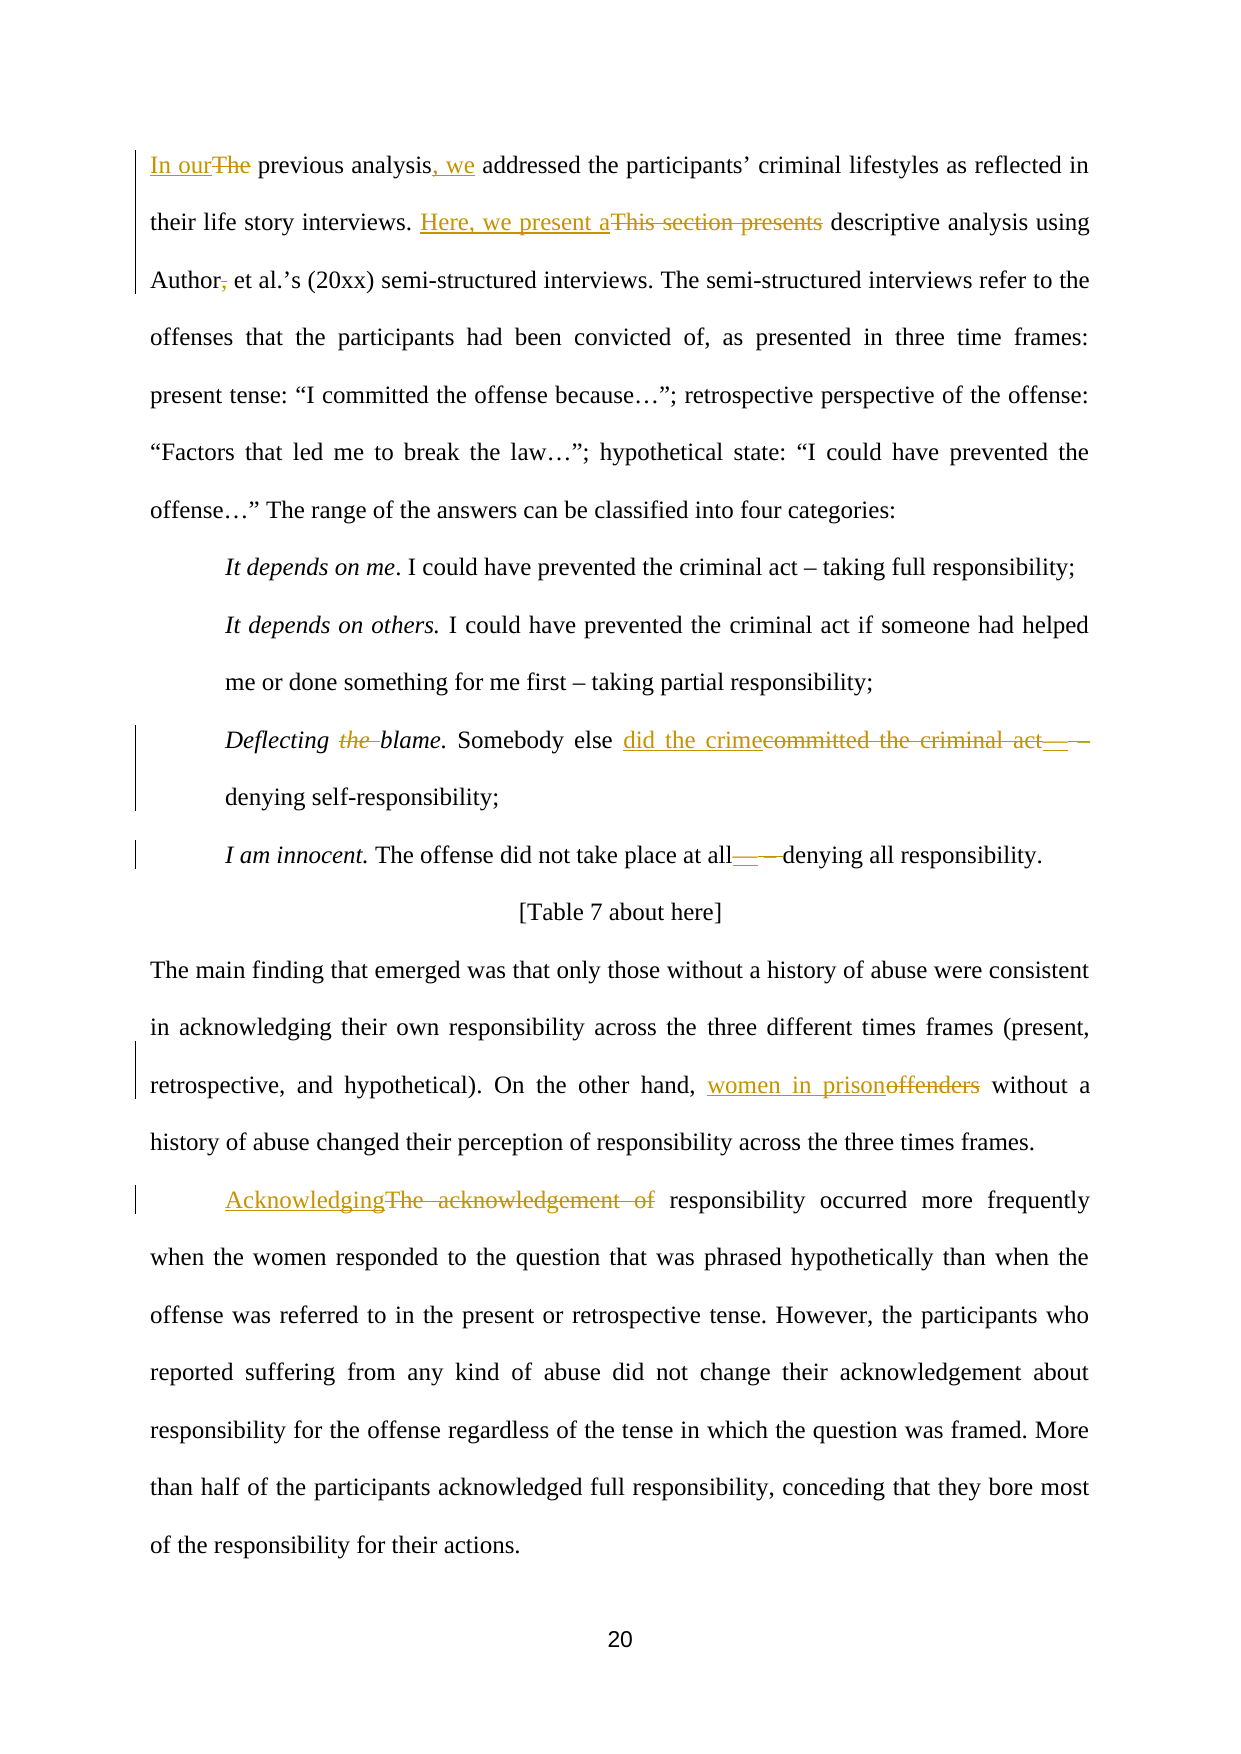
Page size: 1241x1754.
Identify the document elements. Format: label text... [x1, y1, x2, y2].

text Deflecting blame. Somebody else denying self-responsibility; [225, 725, 1090, 811]
text responsibility occurred more frequently when the women responded to the question that was phrased hypothetically than when the offense was referred to in the present or retrospective tense. However, the participants who reported suffering from any kind of abuse did not change their acknowledgement about responsibility for the offense regardless of the tense in which the question was framed. More than half of the participants acknowledged full responsibility, conceding that they bore most of the responsibility for their actions. [150, 1185, 1090, 1559]
text It depends on others. I could have prevented the criminal act if someone had helped me or done something for me first – taking partial responsibility; [225, 610, 1090, 696]
text I am innocent. The offense did not take place at alldenying all responsibility. [150, 840, 1090, 869]
text [Table 7 about here] [150, 897, 1090, 926]
text previous analysis addressed the participants’ criminal lifestyles as reflected in their life story interviews. descriptive analysis using Author et al.’s (20xx) semi-structured interviews. The semi-structured interviews refer to the offenses that the participants had been convicted of, as presented in three time frames: present tense: “I committed the offense because…”; retrospective perspective of the offense: “Factors that led me to break the law…”; hypothetical state: “I could have prevented the offense…” The range of the answers can be classified into four categories: [150, 150, 1090, 524]
text It depends on me. I could have prevented the criminal act – taking full responsibility; [150, 552, 1090, 581]
text The main finding that emerged was that only those without a history of abuse were consistent in acknowledging their own responsibility across the three different times frames (present, retrospective, and hypothetical). On the other hand, without a history of abuse changed their perception of responsibility across the three times frames. [150, 955, 1090, 1156]
